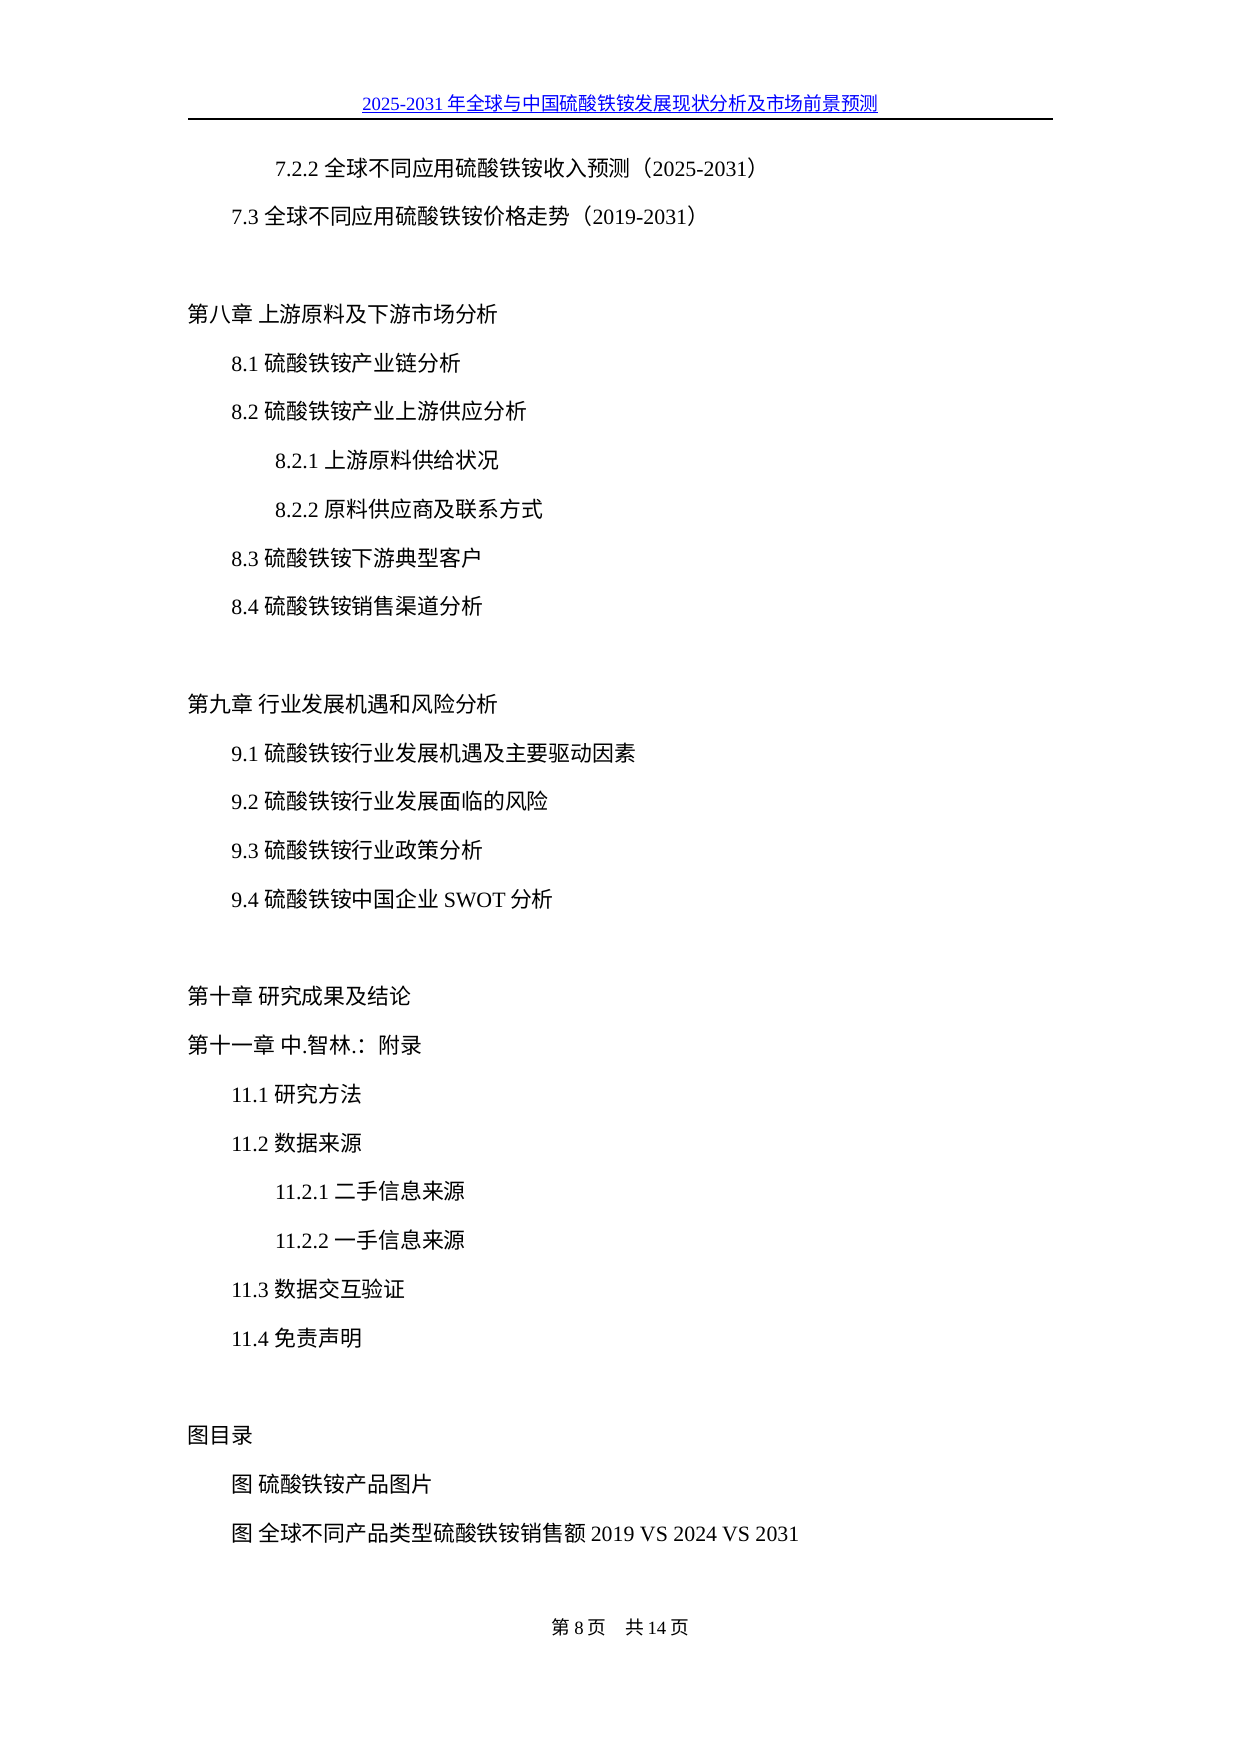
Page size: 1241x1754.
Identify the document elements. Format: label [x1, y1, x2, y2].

text [187, 150, 1053, 1548]
